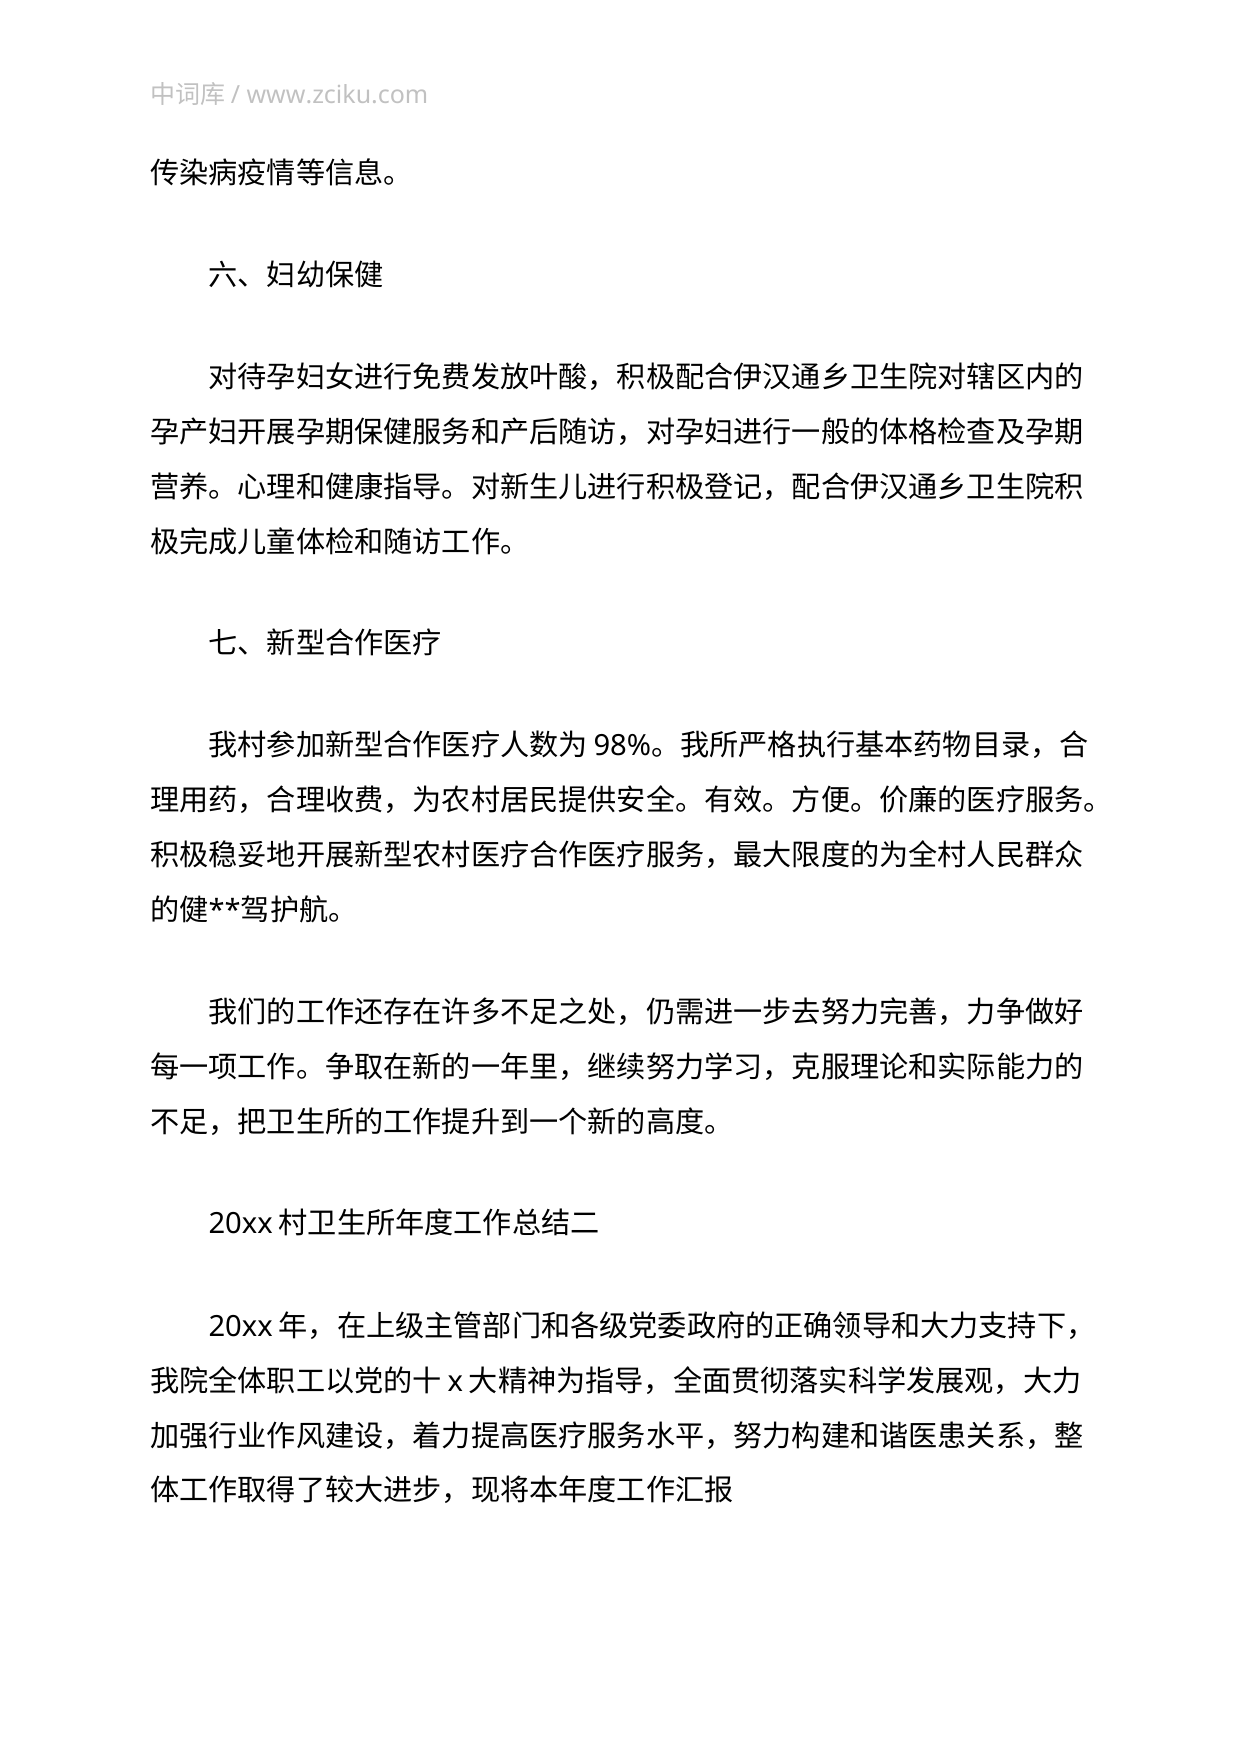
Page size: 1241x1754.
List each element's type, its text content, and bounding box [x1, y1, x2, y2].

text 对待孕妇女进行免费发放叶酸，积极配合伊汉通乡卫生院对辖区内的孕产妇开展孕期保健服务和产后随访，对孕妇进行一般的体格检查及孕期营养。心理和健康指导。对新生儿进行积极登记，配合伊汉通乡卫生院积极完成儿童体检和随访工作。 [150, 353, 1090, 561]
text 我们的工作还存在许多不足之处，仍需进一步去努力完善，力争做好每一项工作。争取在新的一年里，继续努力学习，克服理论和实际能力的不足，把卫生所的工作提升到一个新的高度。 [150, 988, 1090, 1141]
text 七、新型合作医疗 [150, 620, 1090, 662]
text 20xx年，在上级主管部门和各级党委政府的正确领导和大力支持下，我院全体职工以党的十x大精神为指导，全面贯彻落实科学发展观，大力加强行业作风建设，着力提高医疗服务水平，努力构建和谐医患关系，整体工作取得了较大进步，现将本年度工作汇报 [150, 1302, 1090, 1509]
text 六、妇幼保健 [150, 252, 1090, 294]
text 20xx村卫生所年度工作总结二 [150, 1200, 1090, 1242]
text 我村参加新型合作医疗人数为98%。我所严格执行基本药物目录，合理用药，合理收费，为农村居民提供安全。有效。方便。价廉的医疗服务。积极稳妥地开展新型农村医疗合作医疗服务，最大限度的为全村人民群众的健**驾护航。 [150, 722, 1090, 929]
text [150, 150, 1090, 192]
